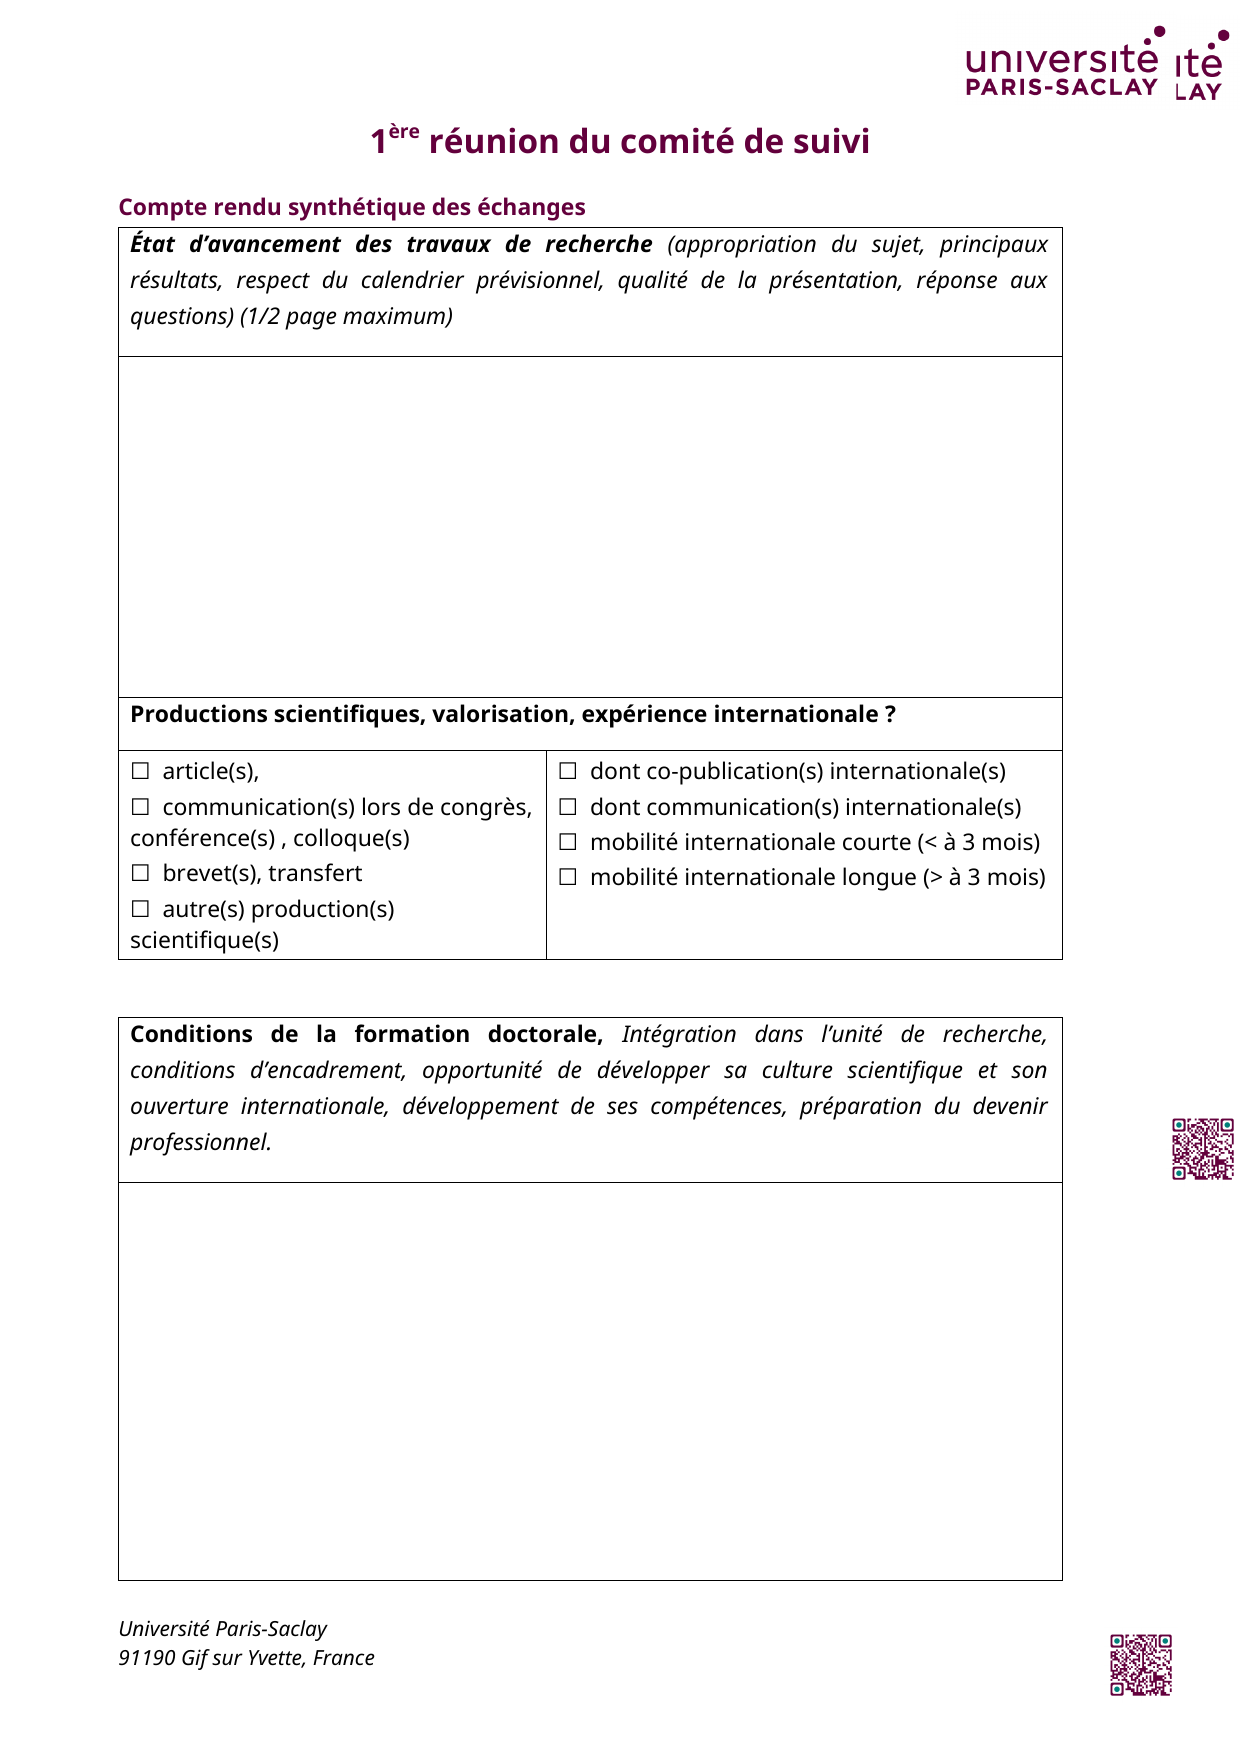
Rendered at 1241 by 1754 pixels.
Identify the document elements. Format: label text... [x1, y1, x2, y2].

text 1ère réunion du comité de suivi [118, 118, 1122, 163]
table_header État d’avancement des travaux de recherche (appropriation du sujet, principaux résultats, respect du calendrier prévisionnel, qualité de la présentation, réponse aux questions) (1/2 page maximum) [119, 228, 1062, 356]
picture [1165, 1112, 1241, 1187]
table_header Conditions de la formation doctorale, Intégration dans l’unité de recherche, conditions d’encadrement, opportunité de développer sa culture scientifique et son ouverture internationale, développement de ses compétences, préparation du devenir professionnel. [119, 1018, 1062, 1182]
table_cell Productions scientifiques, valorisation, expérience internationale ? [119, 698, 1062, 750]
picture [954, 11, 1240, 110]
table_cell dont co-publication(s) internationale(s) dont communication(s) internationale(s) mobilité internationale courte (< à 3 mois) mobilité internationale longue (> à 3 mois) [547, 751, 1062, 959]
table_cell [119, 357, 1062, 697]
subtitle Compte rendu synthétique des échanges [118, 191, 1122, 222]
table_cell article(s), communication(s) lors de congrès, conférence(s) , colloque(s) brevet(s), transfert autre(s) production(s) scientifique(s) [119, 751, 546, 959]
picture [1103, 1627, 1179, 1703]
table_cell [119, 1183, 1062, 1579]
